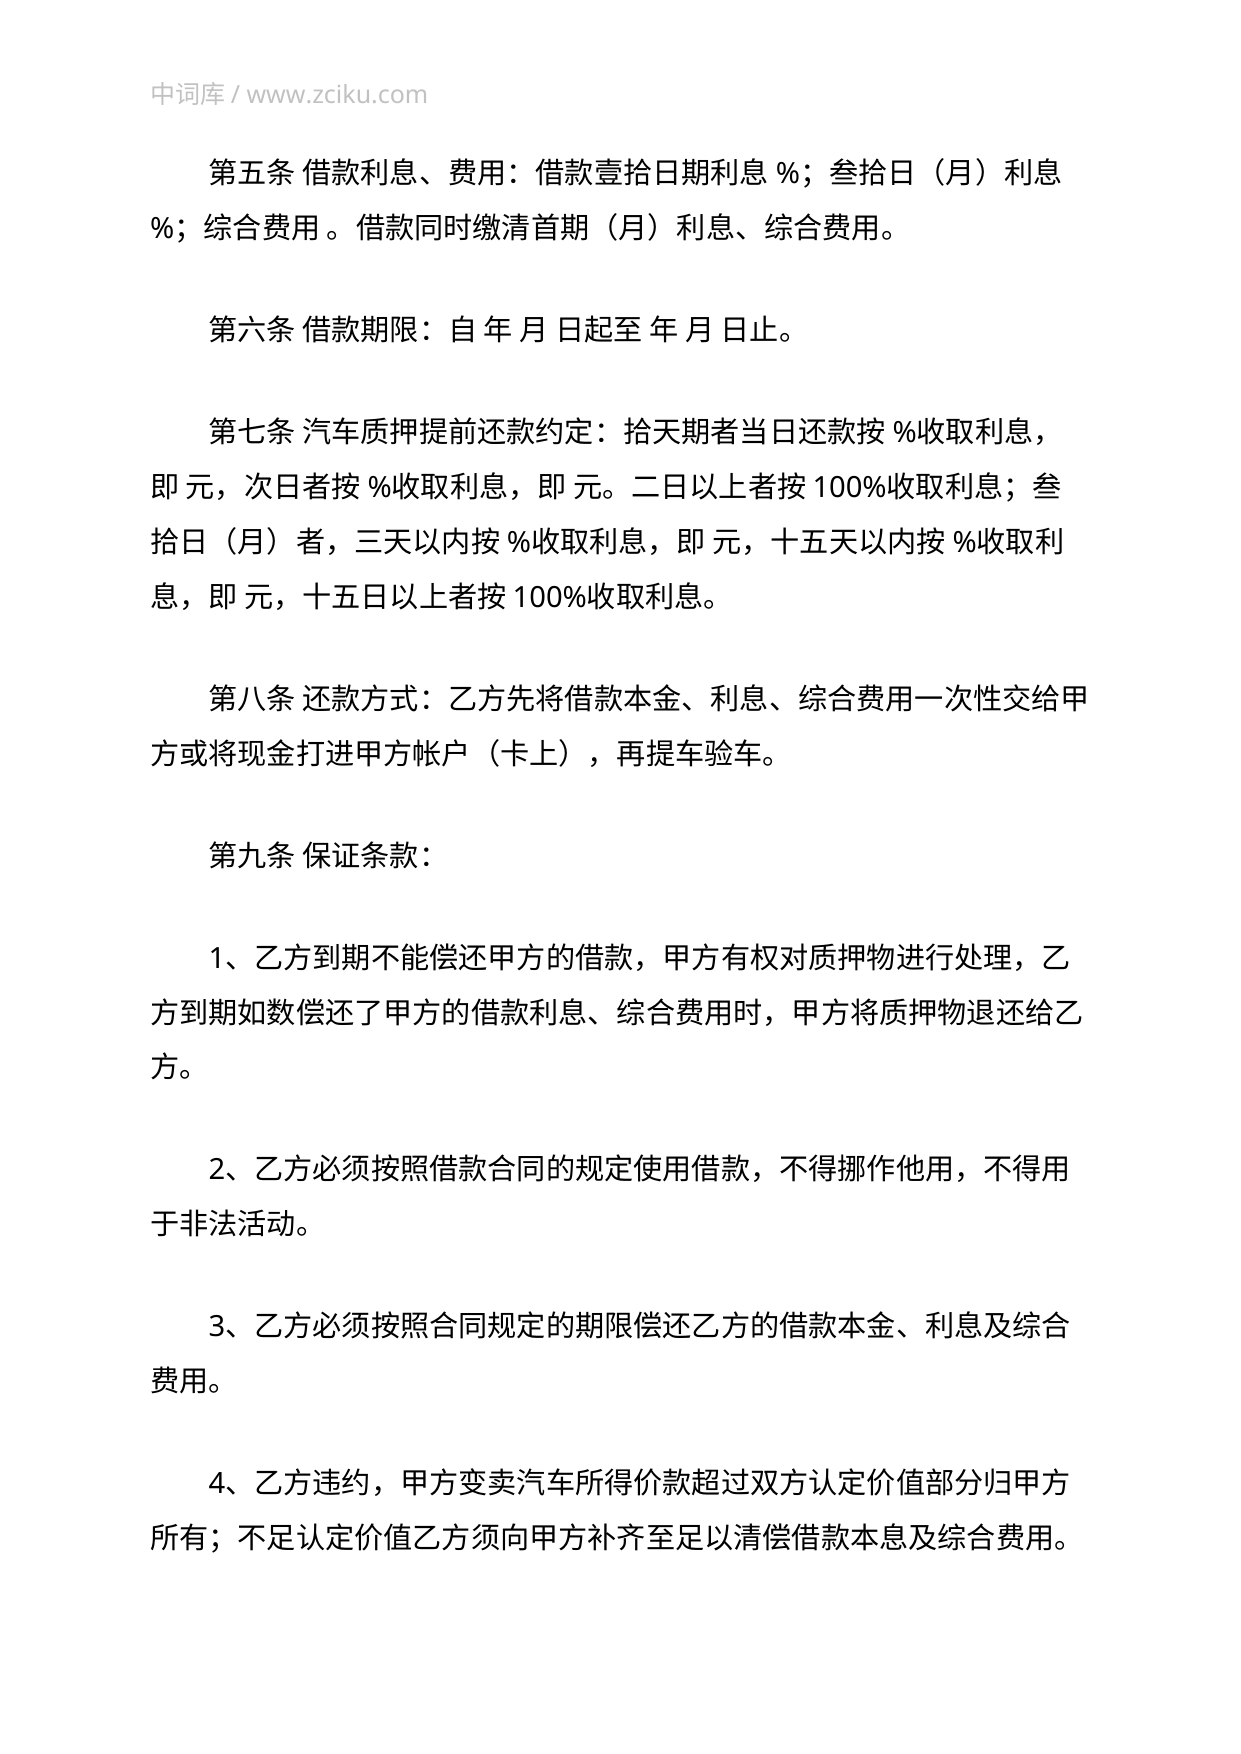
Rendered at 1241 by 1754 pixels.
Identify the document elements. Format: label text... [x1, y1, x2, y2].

text 第九条 保证条款： [150, 832, 1090, 875]
text 第八条 还款方式：乙方先将借款本金、利息、综合费用一次性交给甲方或将现金打进甲方帐户（卡上），再提车验车。 [150, 676, 1090, 773]
text 第六条 借款期限：自 年 月 日起至 年 月 日止。 [150, 307, 1090, 349]
text 第五条 借款利息、费用：借款壹拾日期利息 %；叁拾日（月）利息 %；综合费用 。借款同时缴清首期（月）利息、综合费用。 [150, 150, 1090, 247]
text 1、乙方到期不能偿还甲方的借款，甲方有权对质押物进行处理，乙方到期如数偿还了甲方的借款利息、综合费用时，甲方将质押物退还给乙方。 [150, 934, 1090, 1086]
text 第七条 汽车质押提前还款约定：拾天期者当日还款按 %收取利息，即 元，次日者按 %收取利息，即 元。二日以上者按100%收取利息；叁拾日（月）者，三天以内按 %收取利息，即 元，十五天以内按 %收取利息，即 元，十五日以上者按100%收取利息。 [150, 409, 1090, 616]
text 2、乙方必须按照借款合同的规定使用借款，不得挪作他用，不得用于非法活动。 [150, 1146, 1090, 1243]
text 4、乙方违约，甲方变卖汽车所得价款超过双方认定价值部分归甲方所有；不足认定价值乙方须向甲方补齐至足以清偿借款本息及综合费用。 [150, 1459, 1090, 1557]
text 3、乙方必须按照合同规定的期限偿还乙方的借款本金、利息及综合费用。 [150, 1303, 1090, 1400]
